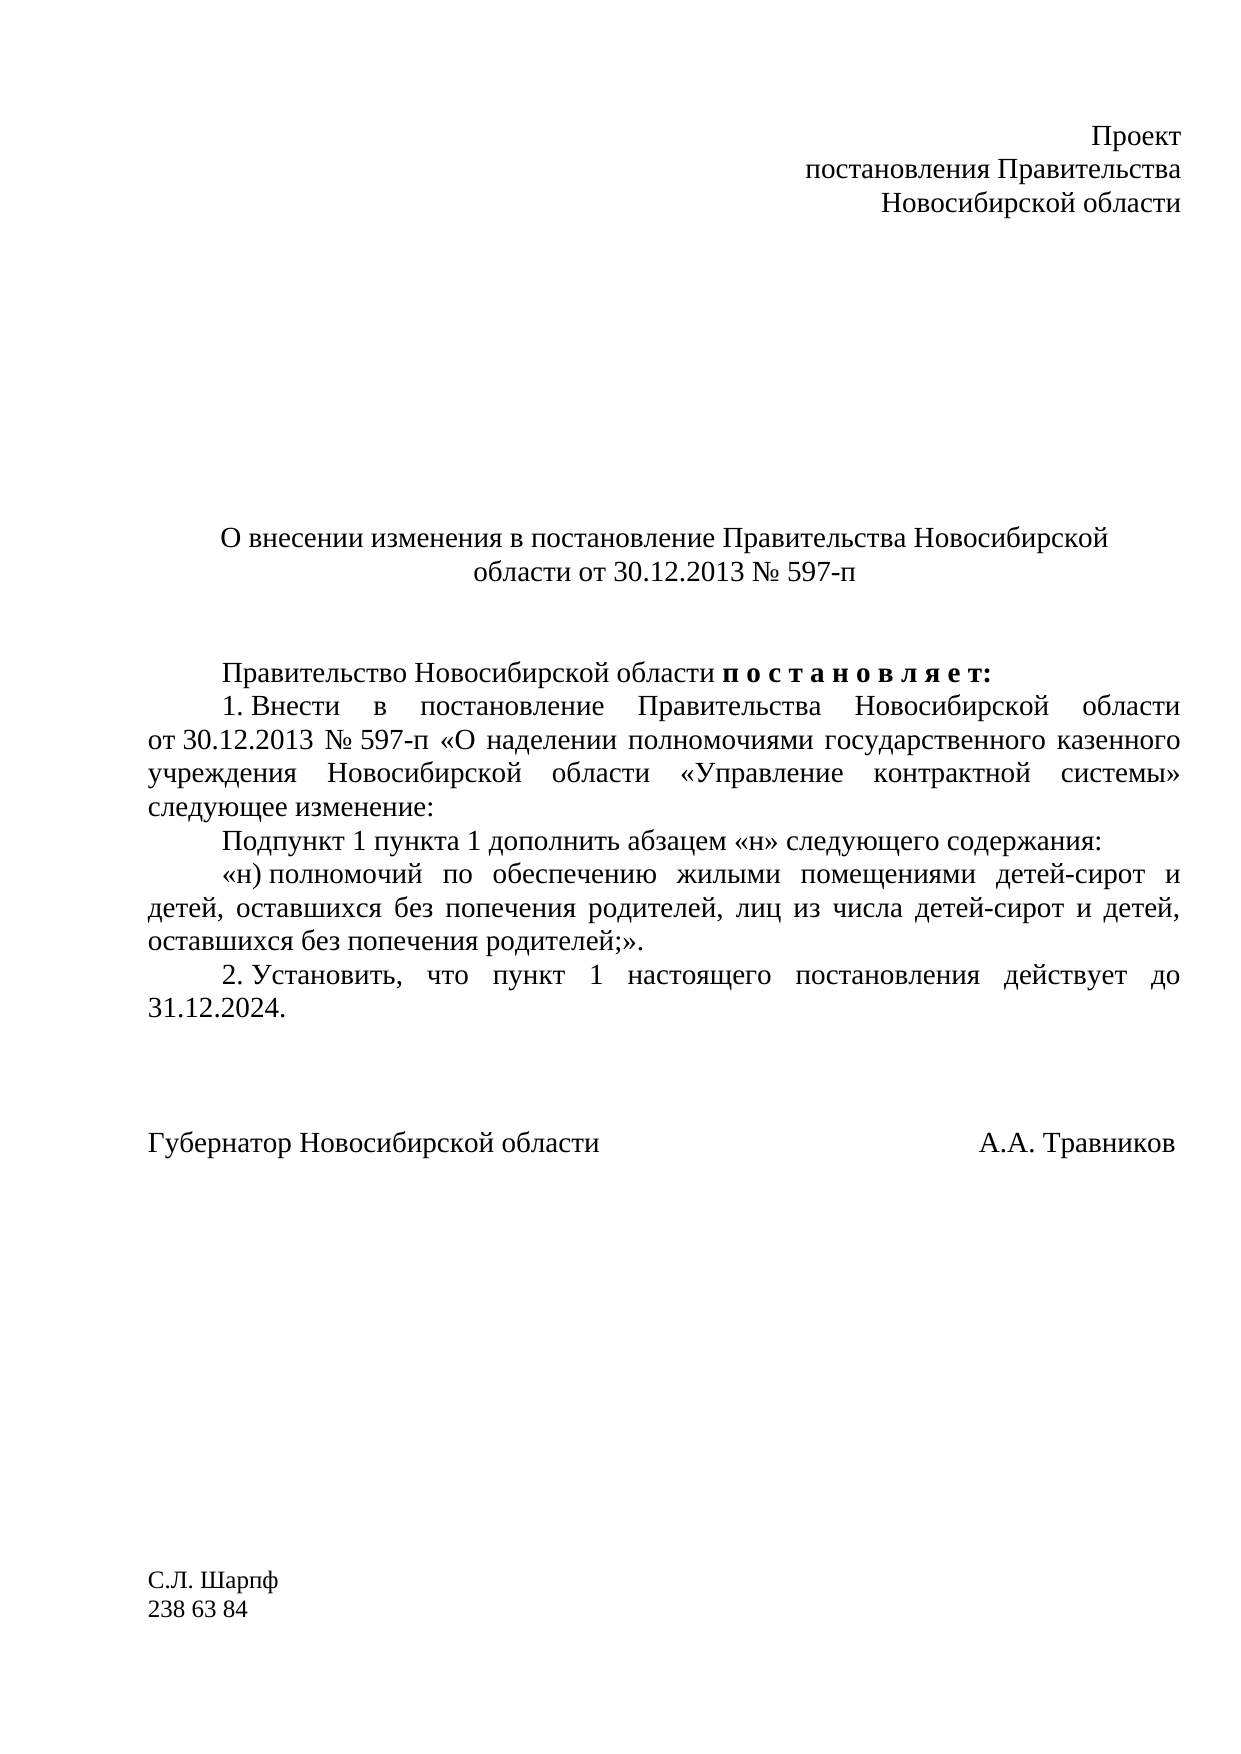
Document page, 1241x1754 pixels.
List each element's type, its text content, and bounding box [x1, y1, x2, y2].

text 238 63 84 [148, 1594, 1211, 1623]
text Подпункт 1 пункта 1 дополнить абзацем «н» следующего содержания: [148, 823, 1181, 856]
text области от 30.12.2013 № 597-п [148, 554, 1181, 588]
text «н) полномочий по обеспечению жилыми помещениями детей-сирот и детей, оставшихся без попечения родителей, лиц из числа детей-сирот и детей, оставшихся без попечения родителей;». [148, 856, 1181, 957]
text Губернатор Новосибирской области А.А. Травников [148, 1125, 1181, 1158]
text постановления Правительства [118, 152, 1181, 185]
text Проект [118, 118, 1181, 152]
text 1. Внести в постановление Правительства Новосибирской области от 30.12.2013 № 597-п «О наделении полномочиями государственного казенного учреждения Новосибирской области «Управление контрактной системы» следующее изменение: [148, 688, 1181, 822]
text Правительство Новосибирской области п о с т а н о в л я е т: [148, 655, 1181, 688]
text 2. Установить, что пункт 1 настоящего постановления действует до 31.12.2024. [148, 957, 1181, 1024]
text О внесении изменения в постановление Правительства Новосибирской [148, 521, 1181, 554]
text С.Л. Шарпф [148, 1566, 1211, 1594]
text Новосибирской области [118, 185, 1181, 219]
